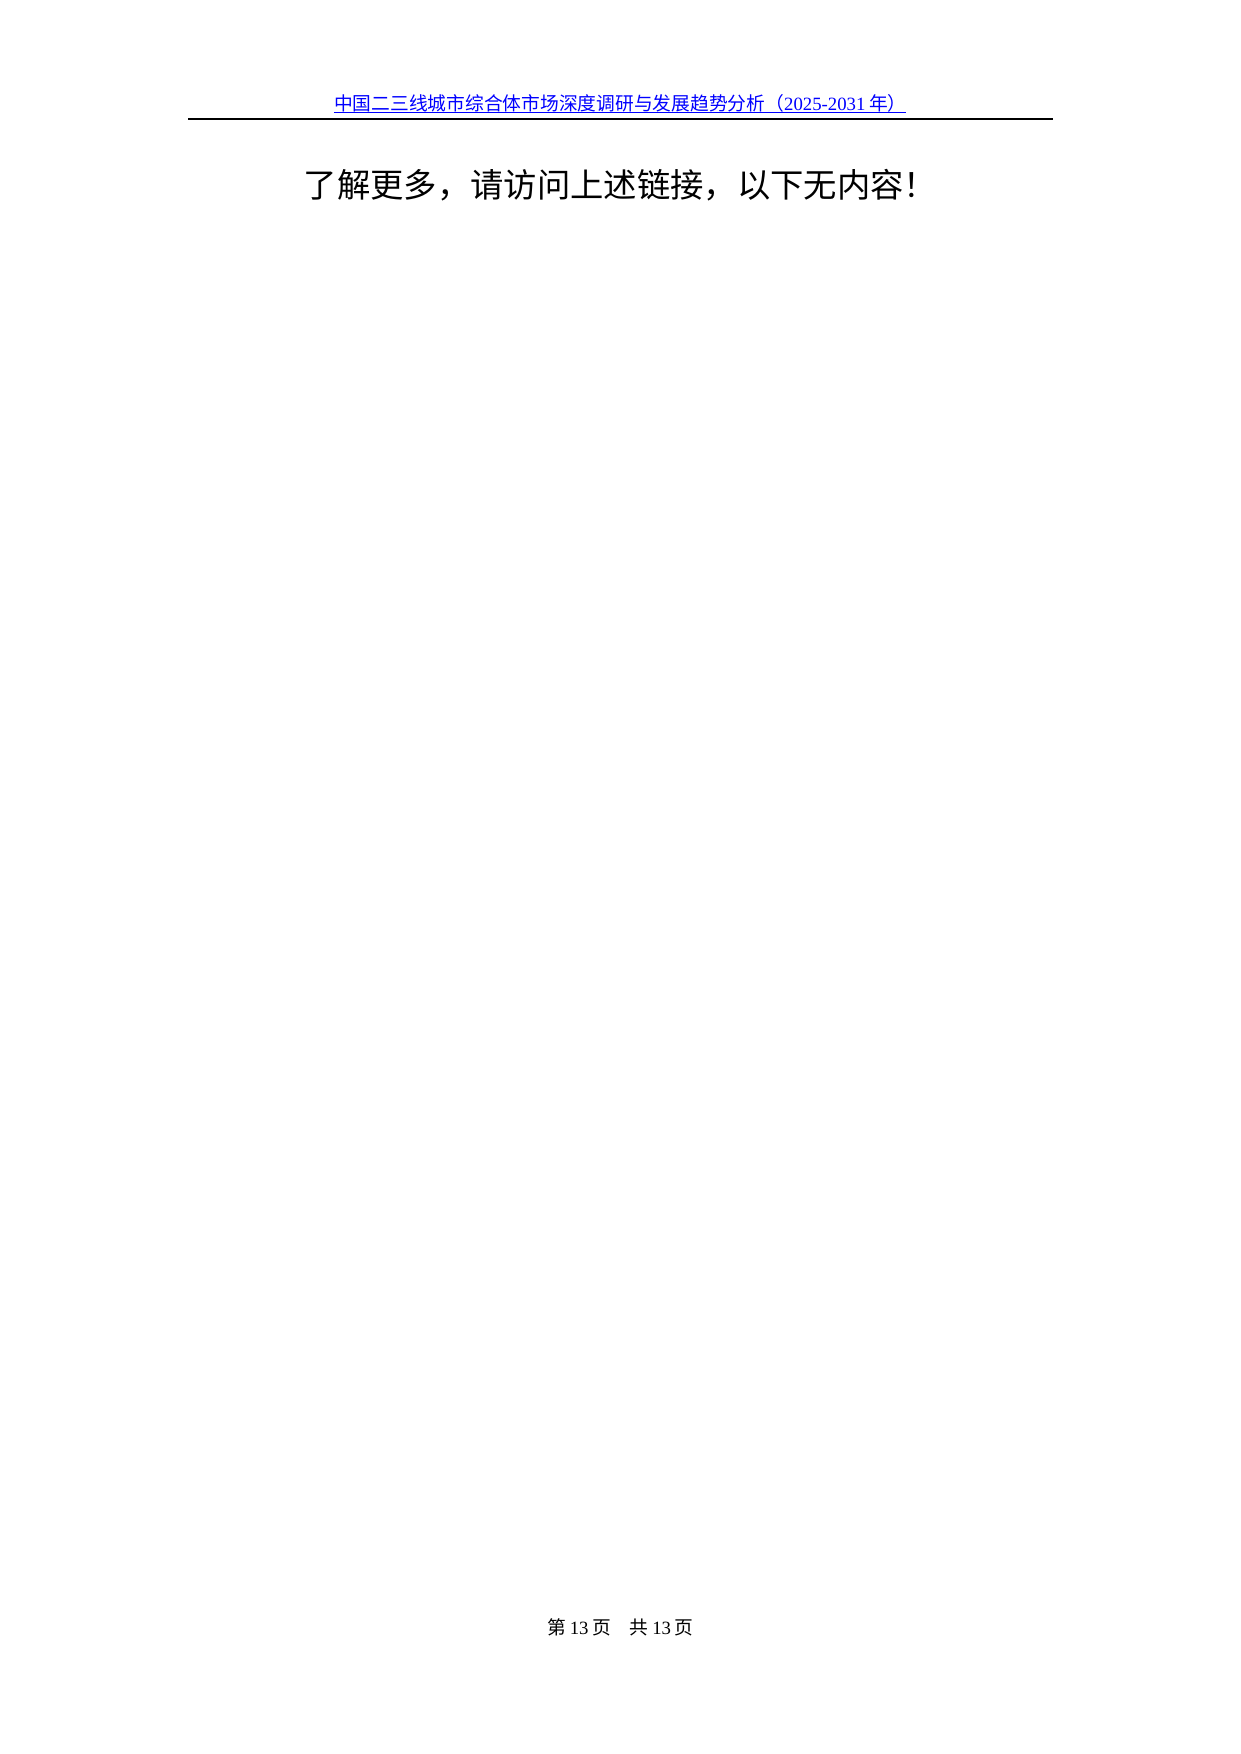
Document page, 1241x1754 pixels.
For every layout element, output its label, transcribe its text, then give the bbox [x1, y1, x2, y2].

title 了解更多，请访问上述链接，以下无内容！ [187, 150, 1053, 215]
